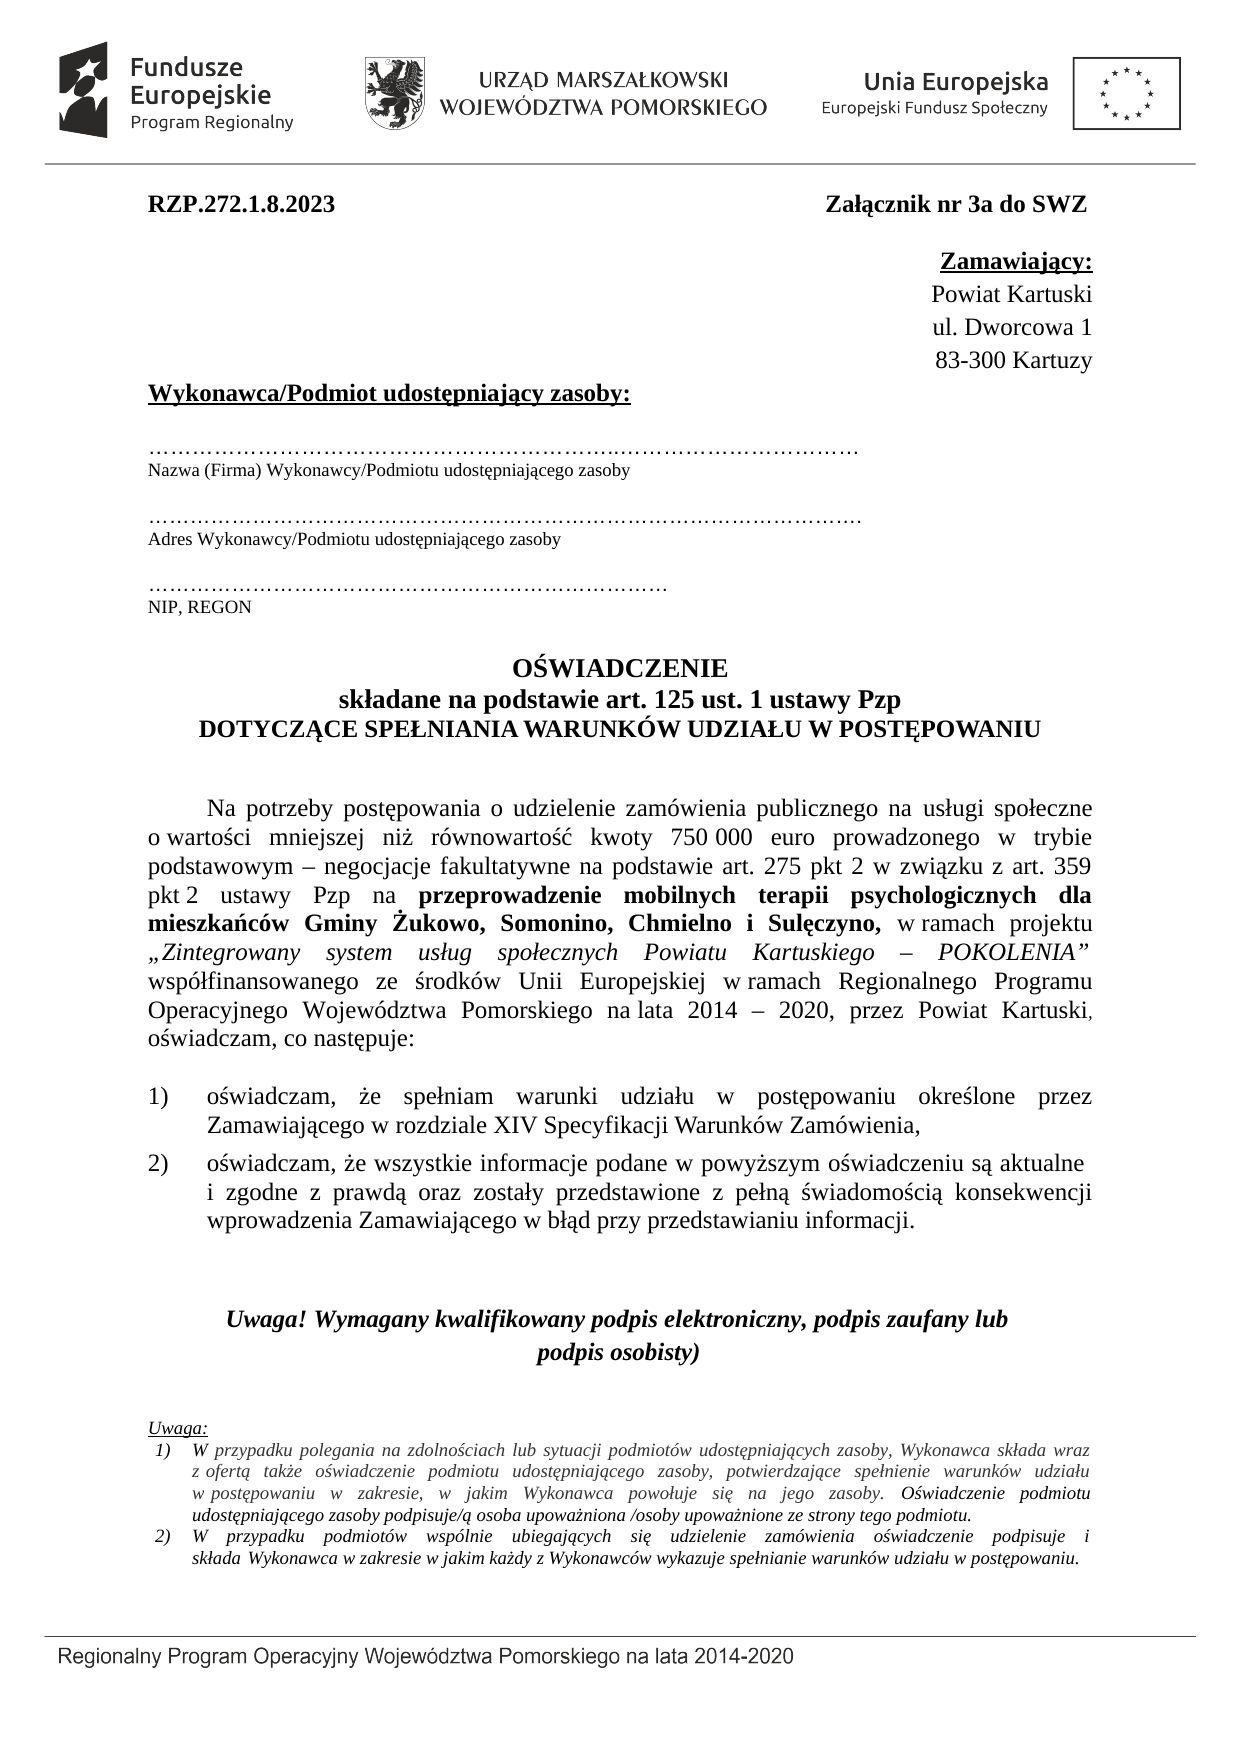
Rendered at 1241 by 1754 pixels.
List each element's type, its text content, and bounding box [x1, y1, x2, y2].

text Powiat Kartuski [886, 279, 1093, 308]
text Na potrzeby postępowania o udzielenie zamówienia publicznego na usługi społeczne o wartości mniejszej niż równowartość kwoty 750 000 euro prowadzonego w trybie podstawowym – negocjacje fakultatywne na podstawie art. 275 pkt 2 w związku z art. 359 pkt 2 ustawy Pzp na przeprowadzenie mobilnych terapii psychologicznych dla mieszkańców Gminy Żukowo, Somonino, Chmielno i Sulęczyno, w ramach projektu „Zintegrowany system usług społecznych Powiatu Kartuskiego – POKOLENIA” współfinansowanego ze środków Unii Europejskiej w ramach Regionalnego Programu Operacyjnego Województwa Pomorskiego na lata 2014 – 2020, przez Powiat Kartuski, oświadczam, co następuje: [148, 793, 1093, 1052]
text 83-300 Kartuzy [148, 346, 1093, 374]
text ………………………………………………………..…………………………… [148, 433, 871, 459]
text Wykonawca/Podmiot udostępniający zasoby: [148, 378, 1093, 407]
text RZP.272.1.8.2023 Załącznik nr 3a do SWZ [148, 189, 1093, 218]
list oświadczam, że spełniam warunki udziału w postępowaniu określone przez Zamawiającego w rozdziale XIV Specyfikacji Warunków Zamówienia, [148, 1081, 1093, 1138]
text ………………………………………………………………… [148, 572, 1093, 596]
text Uwaga! Wymagany kwalifikowany podpis elektroniczny, podpis zaufany lub podpis osobisty) [148, 1304, 1092, 1366]
list oświadczam, że wszystkie informacje podane w powyższym oświadczeniu są aktualne i zgodne z prawdą oraz zostały przedstawione z pełną świadomością konsekwencji wprowadzenia Zamawiającego w błąd przy przedstawianiu informacji. [148, 1148, 1093, 1234]
picture [44, 1636, 1197, 1668]
picture [44, 41, 1196, 165]
text Adres Wykonawcy/Podmiotu udostępniającego zasoby [148, 527, 901, 549]
text …………………………………………………………………………………………. [148, 503, 1093, 527]
text Uwaga: [148, 1417, 1093, 1439]
text Zamawiający: [694, 246, 1093, 275]
list W przypadku polegania na zdolnościach lub sytuacji podmiotów udostępniających zasoby, Wykonawca składa wraz z ofertą także oświadczenie podmiotu udostępniającego zasoby, potwierdzające spełnienie warunków udziału w postępowaniu w zakresie, w jakim Wykonawca powołuje się na jego zasoby. Oświadczenie podmiotu udostępniającego zasoby podpisuje/ą osoba upoważniona /osoby upoważnione ze strony tego podmiotu. [155, 1439, 1093, 1525]
text składane na podstawie art. 125 ust. 1 ustawy Pzp [148, 683, 1093, 714]
text OŚWIADCZENIE [148, 652, 1093, 683]
text DOTYCZĄCE SPEŁNIANIA WARUNKÓW UDZIAŁU W POSTĘPOWANIU [148, 714, 1093, 743]
text ul. Dworcowa 1 [886, 312, 1093, 341]
text NIP, REGON [148, 596, 1093, 618]
text Nazwa (Firma) Wykonawcy/Podmiotu udostępniającego zasoby [148, 459, 901, 480]
list W przypadku podmiotów wspólnie ubiegających się udzielenie zamówienia oświadczenie podpisuje i składa Wykonawca w zakresie w jakim każdy z Wykonawców wykazuje spełnianie warunków udziału w postępowaniu. [155, 1525, 1093, 1568]
